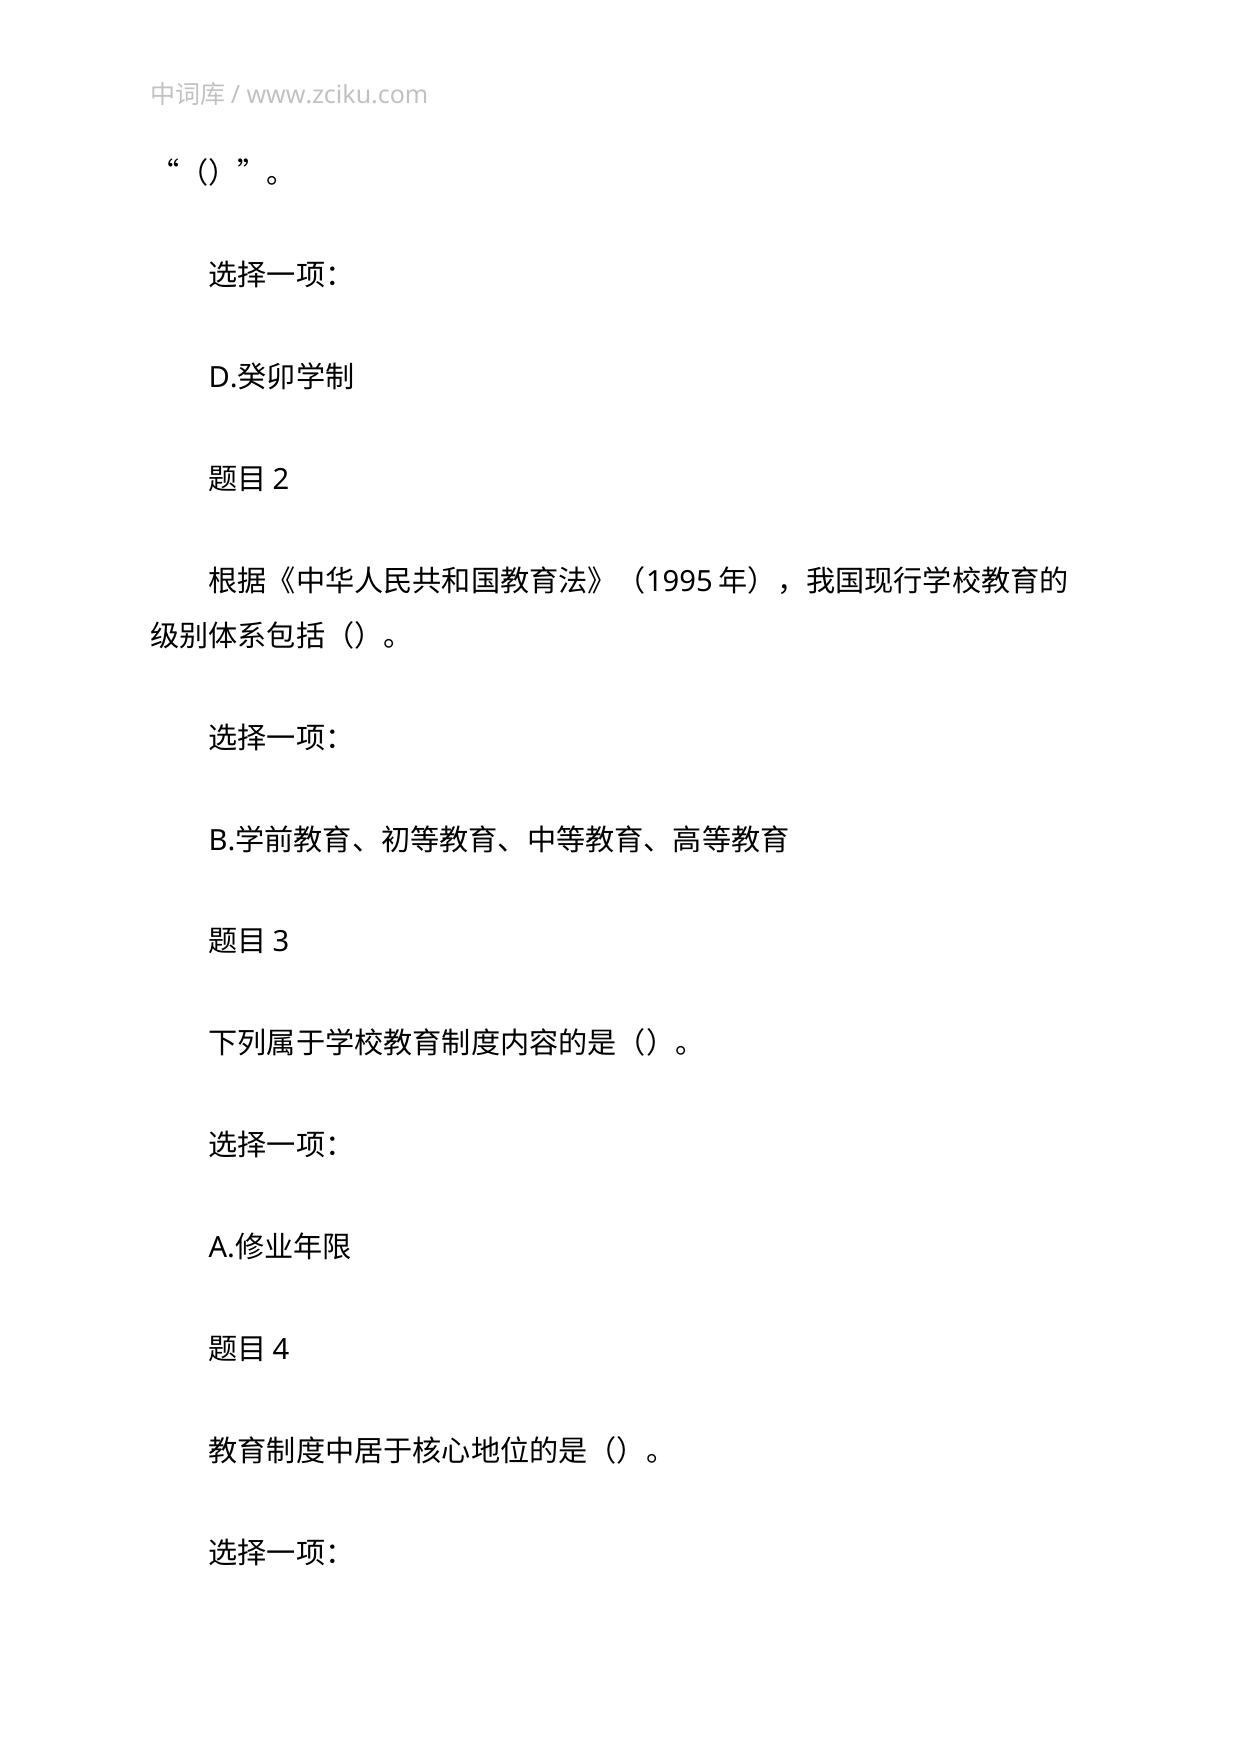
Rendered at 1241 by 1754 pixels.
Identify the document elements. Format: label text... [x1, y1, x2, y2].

text 题目2 [150, 456, 1090, 498]
text 下列属于学校教育制度内容的是（）。 [150, 1020, 1090, 1062]
text 题目3 [150, 918, 1090, 960]
text 选择一项： [150, 1122, 1090, 1164]
text 教育制度中居于核心地位的是（）。 [150, 1427, 1090, 1470]
text 题目4 [150, 1326, 1090, 1368]
text 选择一项： [150, 1529, 1090, 1572]
text 选择一项： [150, 714, 1090, 757]
text A.修业年限 [150, 1223, 1090, 1266]
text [150, 150, 1090, 192]
text 根据《中华人民共和国教育法》（1995年），我国现行学校教育的级别体系包括（）。 [150, 557, 1090, 655]
text 选择一项： [150, 252, 1090, 294]
text B.学前教育、初等教育、中等教育、高等教育 [150, 816, 1090, 858]
text D.癸卯学制 [150, 353, 1090, 396]
